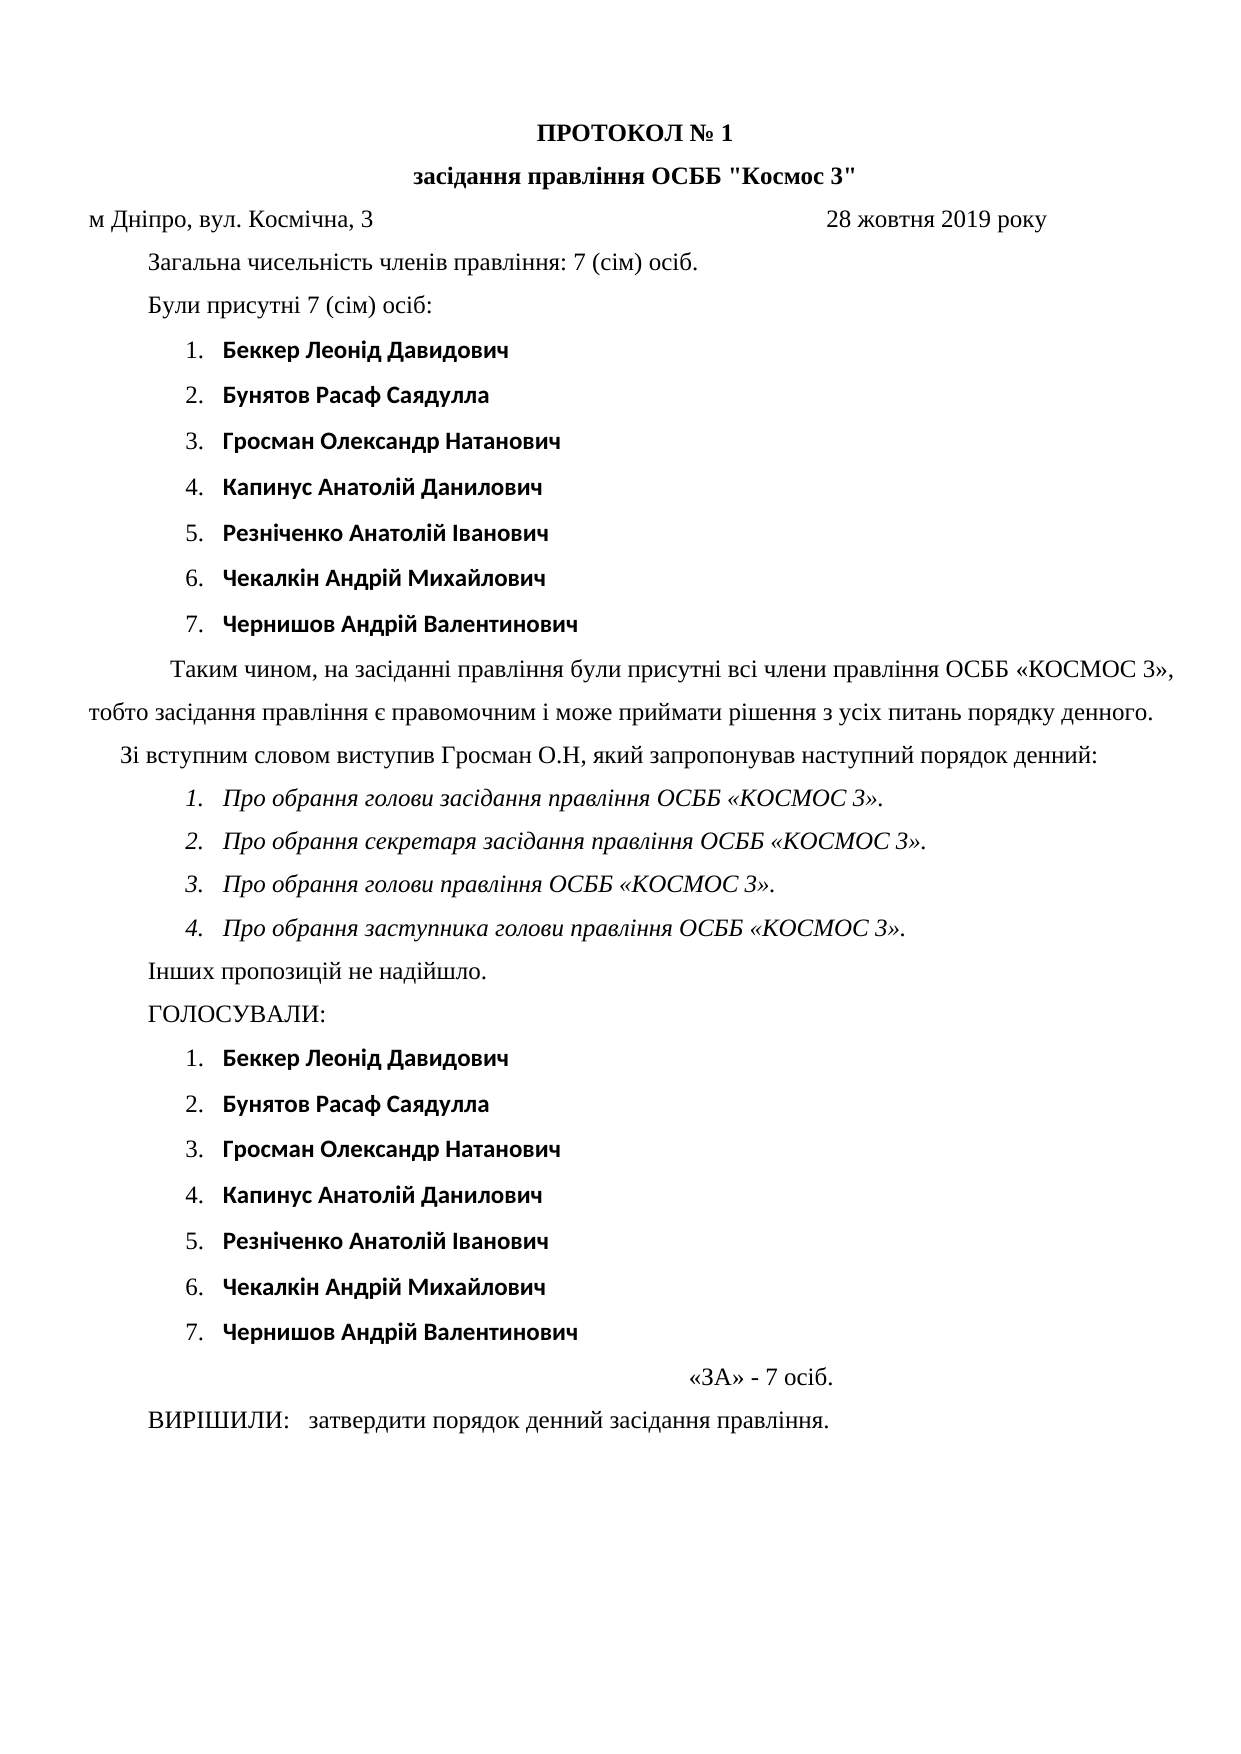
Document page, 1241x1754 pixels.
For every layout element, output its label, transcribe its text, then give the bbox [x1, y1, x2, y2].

list Капинус Анатолій Данилович [185, 1179, 1181, 1210]
text Зі вступним словом виступив Гросман О.Н, який запропонував наступний порядок денний: [89, 740, 1181, 769]
list Про обрання секретаря засідання правління ОСББ «КОСМОС 3». [185, 826, 1181, 855]
list Чернишов Андрій Валентинович [185, 608, 1181, 639]
list Чекалкін Андрій Михайлович [185, 1271, 1181, 1301]
list Беккер Леонід Давидович [185, 1042, 1181, 1072]
list Чекалкін Андрій Михайлович [185, 562, 1181, 593]
text засідання правління ОСББ "Космос 3" [89, 161, 1181, 190]
list Беккер Леонід Давидович [185, 334, 1181, 364]
text ВИРІШИЛИ: затвердити порядок денний засідання правління. [89, 1405, 1181, 1434]
text Були присутні 7 (сім) осіб: [89, 291, 1181, 319]
list Про обрання голови правління ОСББ «КОСМОС 3». [185, 869, 1181, 898]
text м Дніпро, вул. Космічна, 3 28 жовтня 2019 року [89, 204, 1181, 233]
text ПРОТОКОЛ № 1 [89, 118, 1181, 147]
text Загальна чисельність членів правління: 7 (сім) осіб. [89, 247, 1181, 276]
list Гросман Олександр Натанович [185, 1133, 1181, 1164]
text Інших пропозицій не надійшло. [89, 956, 1181, 984]
list Капинус Анатолій Данилович [185, 471, 1181, 501]
text Таким чином, на засіданні правління були присутні всі члени правління ОСББ «КОСМОС 3», тобто засідання правління є правомочним і може приймати рішення з усіх питань порядку денного. [89, 654, 1181, 726]
list Про обрання голови засідання правління ОСББ «КОСМОС 3». [185, 783, 1181, 812]
list Гросман Олександр Натанович [185, 425, 1181, 456]
text ГОЛОСУВАЛИ: [89, 999, 1181, 1028]
list Бунятов Расаф Саядулла [185, 379, 1181, 410]
list Резніченко Анатолій Іванович [185, 517, 1181, 547]
list Резніченко Анатолій Іванович [185, 1225, 1181, 1255]
list Про обрання заступника голови правління ОСББ «КОСМОС 3». [185, 913, 1181, 941]
text «ЗА» - 7 осіб. [89, 1362, 1181, 1391]
list Бунятов Расаф Саядулла [185, 1088, 1181, 1118]
list Чернишов Андрій Валентинович [185, 1316, 1181, 1347]
